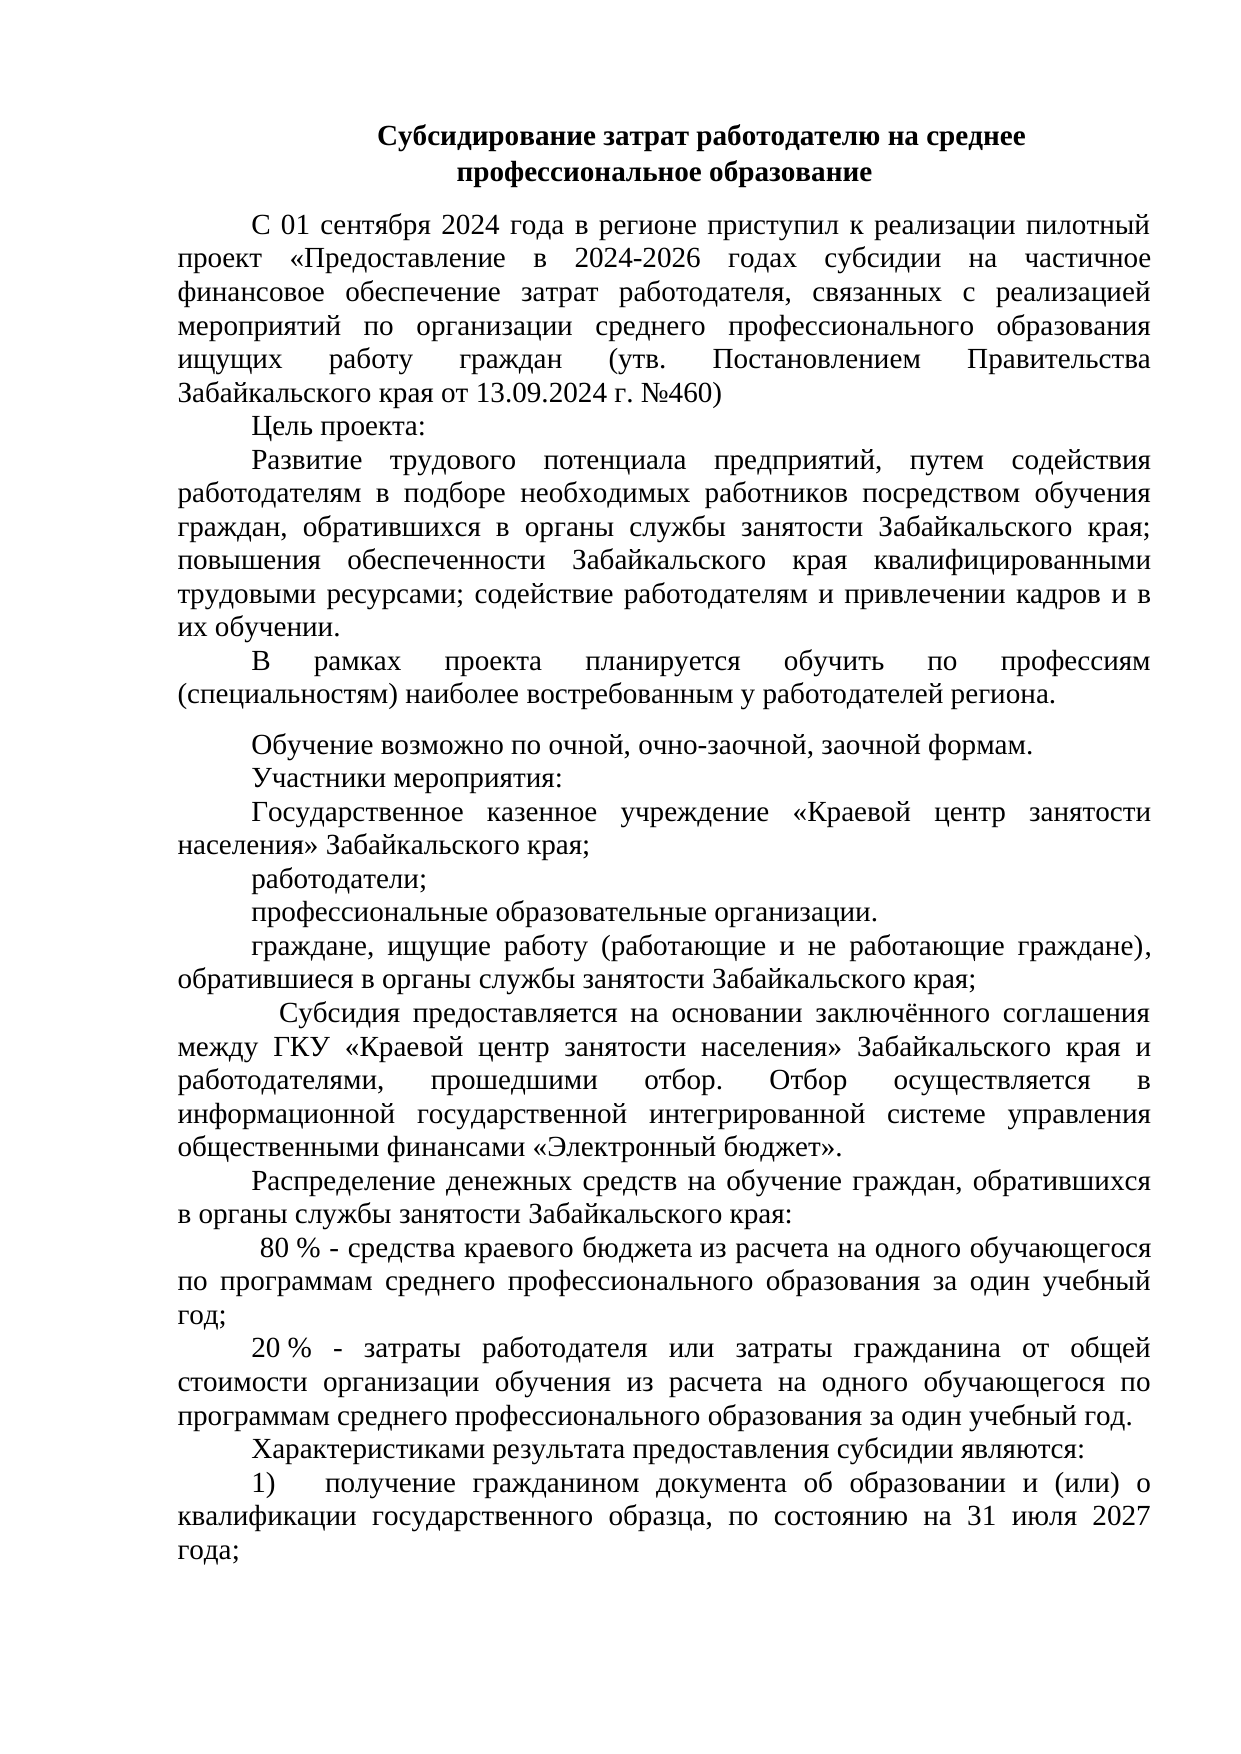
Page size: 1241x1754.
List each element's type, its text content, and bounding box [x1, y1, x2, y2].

text 80 % - средства краевого бюджета из расчета на одного обучающегося по программам среднего профессионального образования за один учебный год; [177, 1230, 1152, 1331]
text Распределение денежных средств на обучение граждан, обратившихся в органы службы занятости Забайкальского края: [177, 1163, 1152, 1230]
text Субсидирование затрат работодателю на среднее профессиональное образование [177, 118, 1152, 188]
list граждане, ищущие работу (работающие и не работающие граждане), обратившиеся в органы службы занятости Забайкальского края; [177, 928, 1152, 995]
text В рамках проекта планируется обучить по профессиям (специальностям) наиболее востребованным у работодателей региона. [177, 643, 1152, 710]
text Участники мероприятия: [177, 760, 1152, 794]
list профессиональные образовательные организации. [177, 894, 1152, 928]
text Субсидия предоставляется на основании заключённого соглашения между ГКУ «Краевой центр занятости населения» Забайкальского края и работодателями, прошедшими отбор. Отбор осуществляется в информационной государственной интегрированной системе управления общественными финансами «Электронный бюджет». [177, 995, 1152, 1163]
text 20 % - затраты работодателя или затраты гражданина от общей стоимости организации обучения из расчета на одного обучающегося по программам среднего профессионального образования за один учебный год. [177, 1331, 1152, 1431]
text Цель проекта: [177, 408, 1152, 442]
text С 01 сентября 2024 года в регионе приступил к реализации пилотный проект «Предоставление в 2024-2026 годах субсидии на частичное финансовое обеспечение затрат работодателя, связанных с реализацией мероприятий по организации среднего профессионального образования ищущих работу граждан (утв. Постановлением Правительства Забайкальского края от 13.09.2024 г. №460) [177, 207, 1152, 408]
text 1) получение гражданином документа об образовании и (или) о квалификации государственного образца, по состоянию на 31 июля 2027 года; [177, 1465, 1152, 1565]
list Государственное казенное учреждение «Краевой центр занятости населения» Забайкальского края; [177, 794, 1152, 861]
text Развитие трудового потенциала предприятий, путем содействия работодателям в подборе необходимых работников посредством обучения граждан, обратившихся в органы службы занятости Забайкальского края; повышения обеспеченности Забайкальского края квалифицированными трудовыми ресурсами; содействие работодателям и привлечении кадров и в их обучении. [177, 442, 1152, 643]
text Характеристиками результата предоставления субсидии являются: [177, 1431, 1152, 1465]
list работодатели; [177, 861, 1152, 894]
text Обучение возможно по очной, очно-заочной, заочной формам. [177, 727, 1152, 760]
